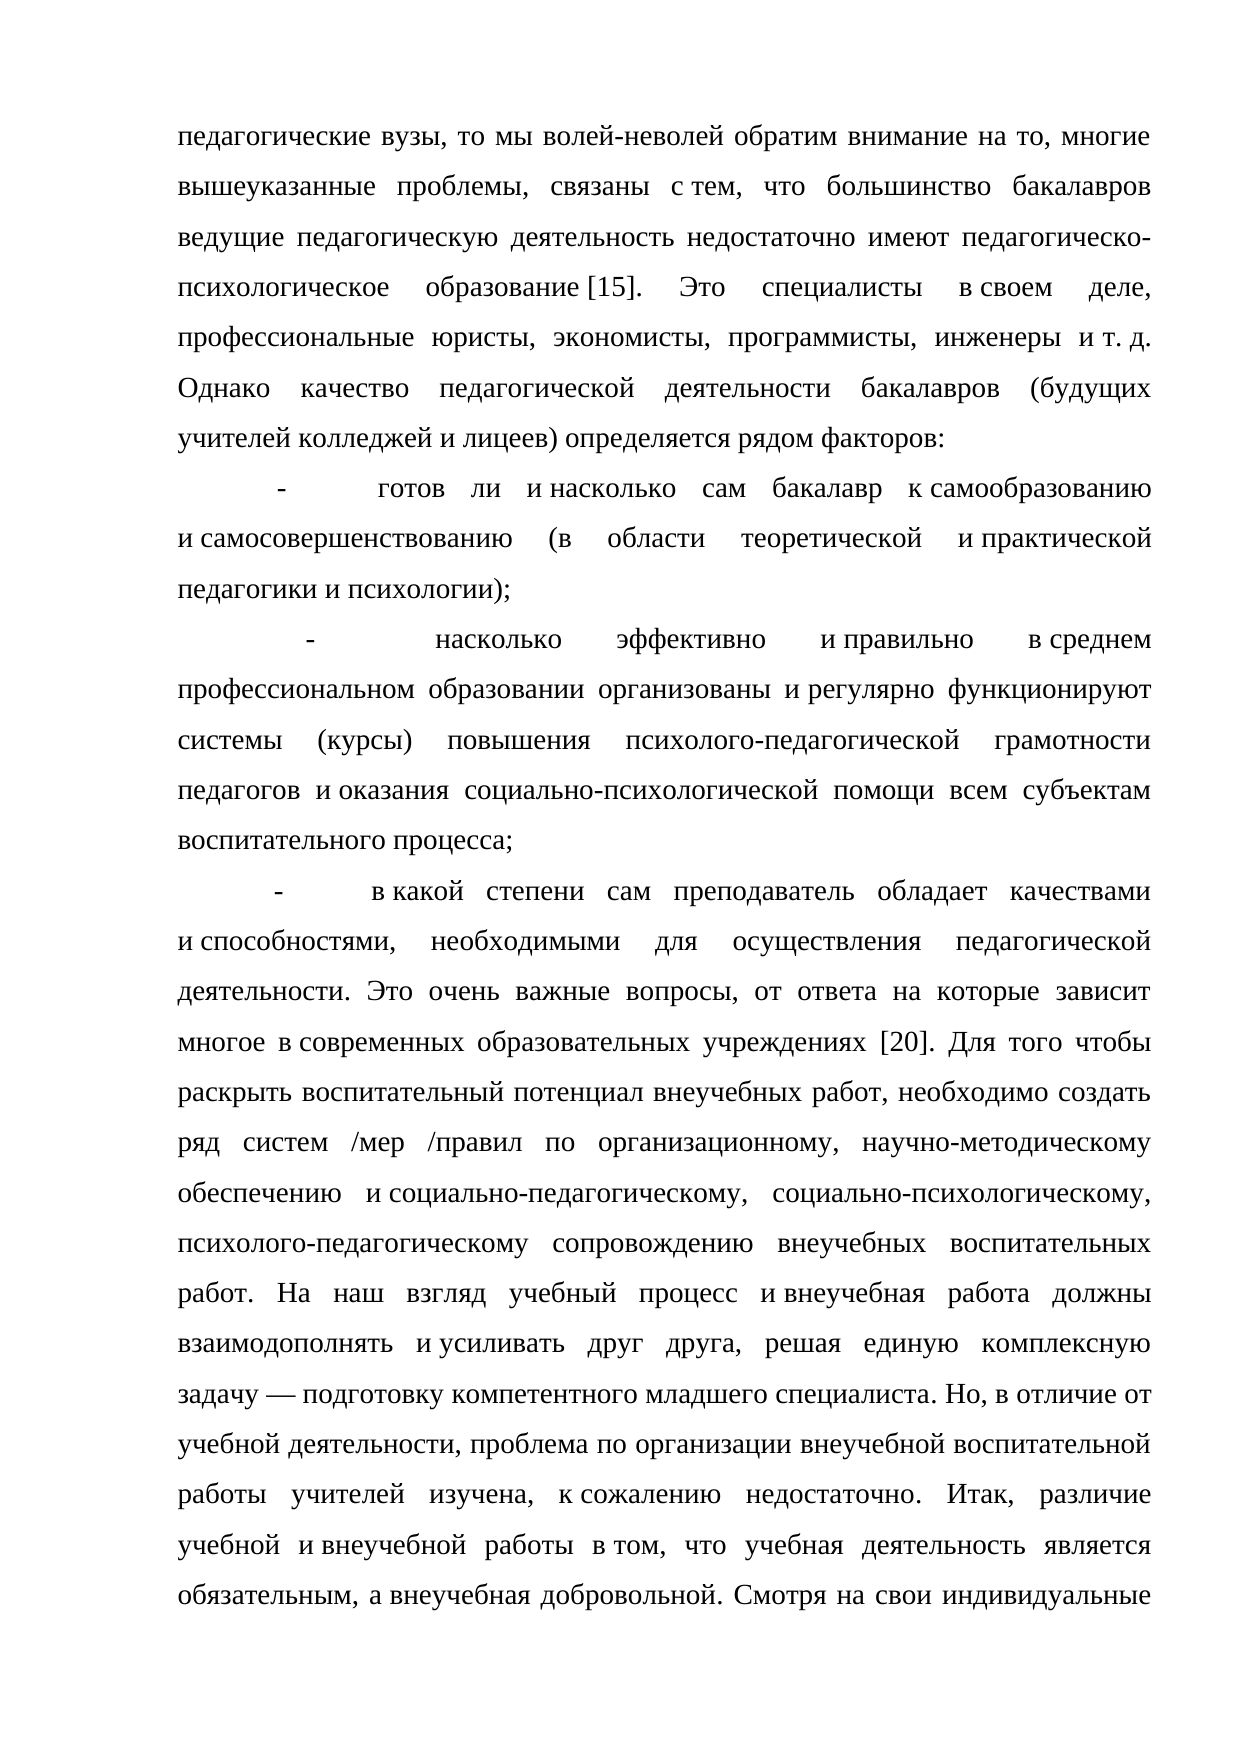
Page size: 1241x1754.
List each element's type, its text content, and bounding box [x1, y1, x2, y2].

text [177, 118, 1152, 453]
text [177, 873, 1152, 1611]
text - насколько эффективно и правильно в среднем профессиональном образовании организованы и регулярно функционируют системы (курсы) повышения психолого-педагогической грамотности педагогов и оказания социально-психологической помощи всем субъектам воспитательного процесса; [177, 621, 1152, 856]
text - готов ли и насколько сам бакалавр к самообразованию и самосовершенствованию (в области теоретической и практической педагогики и психологии); [177, 470, 1152, 604]
